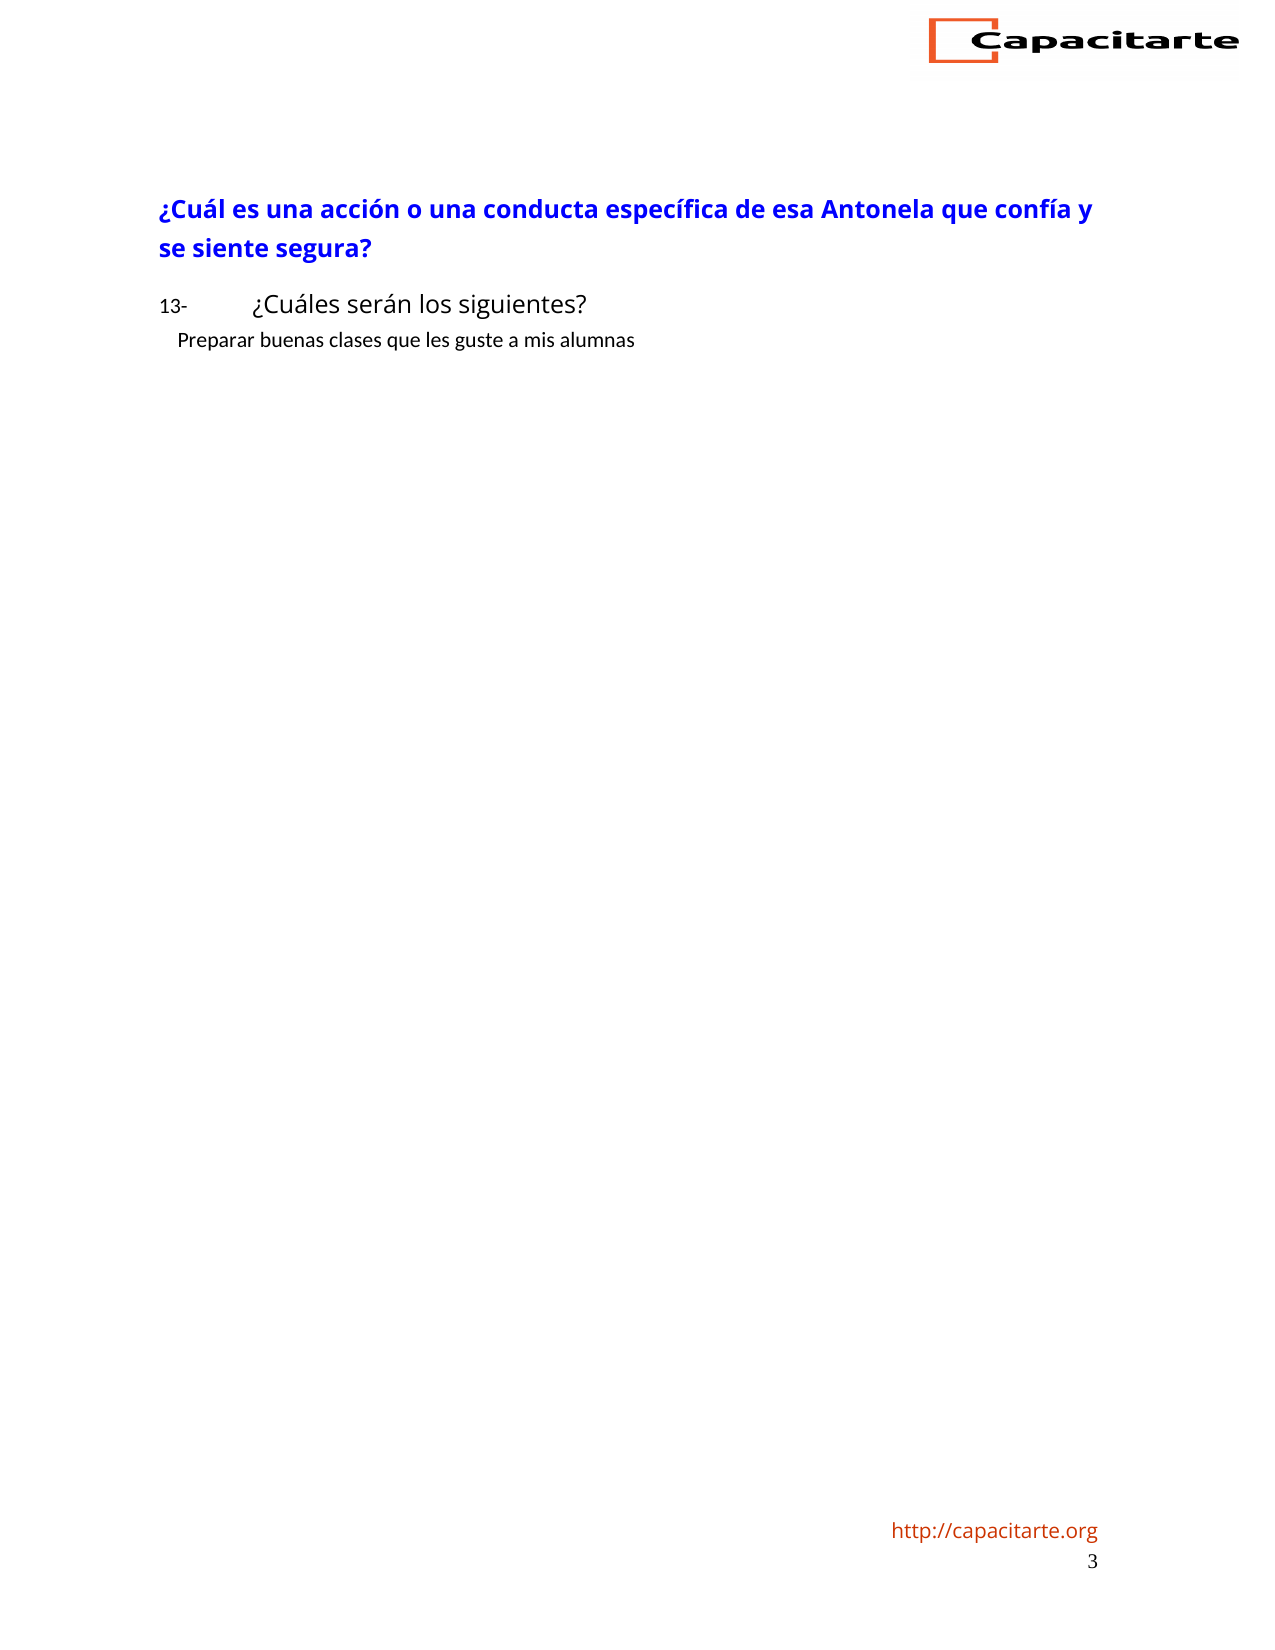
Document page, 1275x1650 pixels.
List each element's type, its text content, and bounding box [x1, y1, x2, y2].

picture [910, 0, 1240, 82]
list ¿Cuáles serán los siguientes? [158, 287, 1098, 321]
text Preparar buenas clases que les guste a mis alumnas [177, 326, 1098, 353]
text ¿Cuál es una acción o una conducta específica de esa Antonela que confía y se siente segura? [158, 192, 1098, 265]
